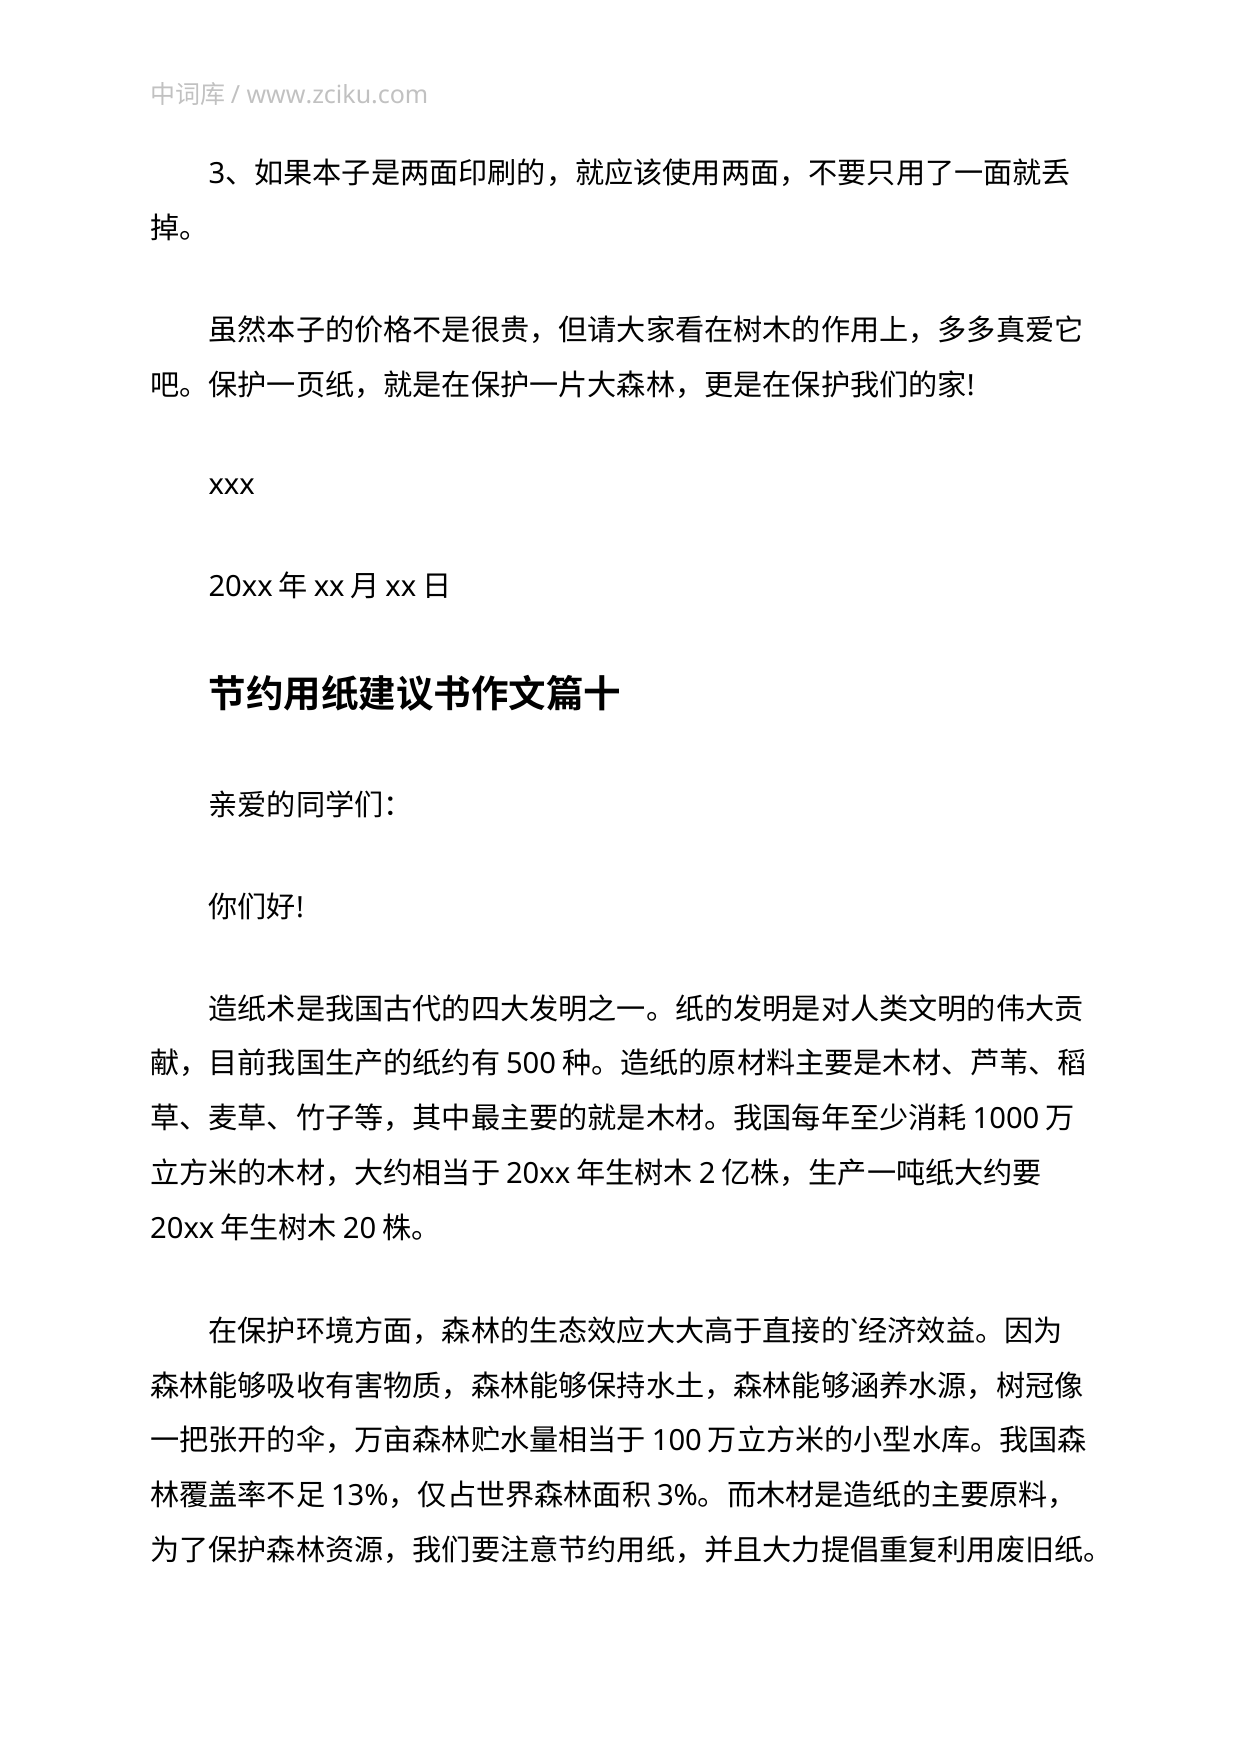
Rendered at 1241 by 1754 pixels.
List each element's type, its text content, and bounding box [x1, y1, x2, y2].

text 你们好! [150, 883, 1090, 926]
text 虽然本子的价格不是很贵，但请大家看在树木的作用上，多多真爱它吧。保护一页纸，就是在保护一片大森林，更是在保护我们的家! [150, 307, 1090, 404]
text xxx [150, 464, 1090, 503]
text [150, 1307, 1090, 1569]
text 3、如果本子是两面印刷的，就应该使用两面，不要只用了一面就丢掉。 [150, 150, 1090, 247]
text 亲爱的同学们： [150, 781, 1090, 824]
text 造纸术是我国古代的四大发明之一。纸的发明是对人类文明的伟大贡献，目前我国生产的纸约有500种。造纸的原材料主要是木材、芦苇、稻草、麦草、竹子等，其中最主要的就是木材。我国每年至少消耗1000万立方米的木材，大约相当于20xx年生树木2亿株，生产一吨纸大约要20xx年生树木20株。 [150, 985, 1090, 1247]
text 节约用纸建议书作文篇十 [150, 664, 1090, 718]
text 20xx年xx月xx日 [150, 562, 1090, 604]
